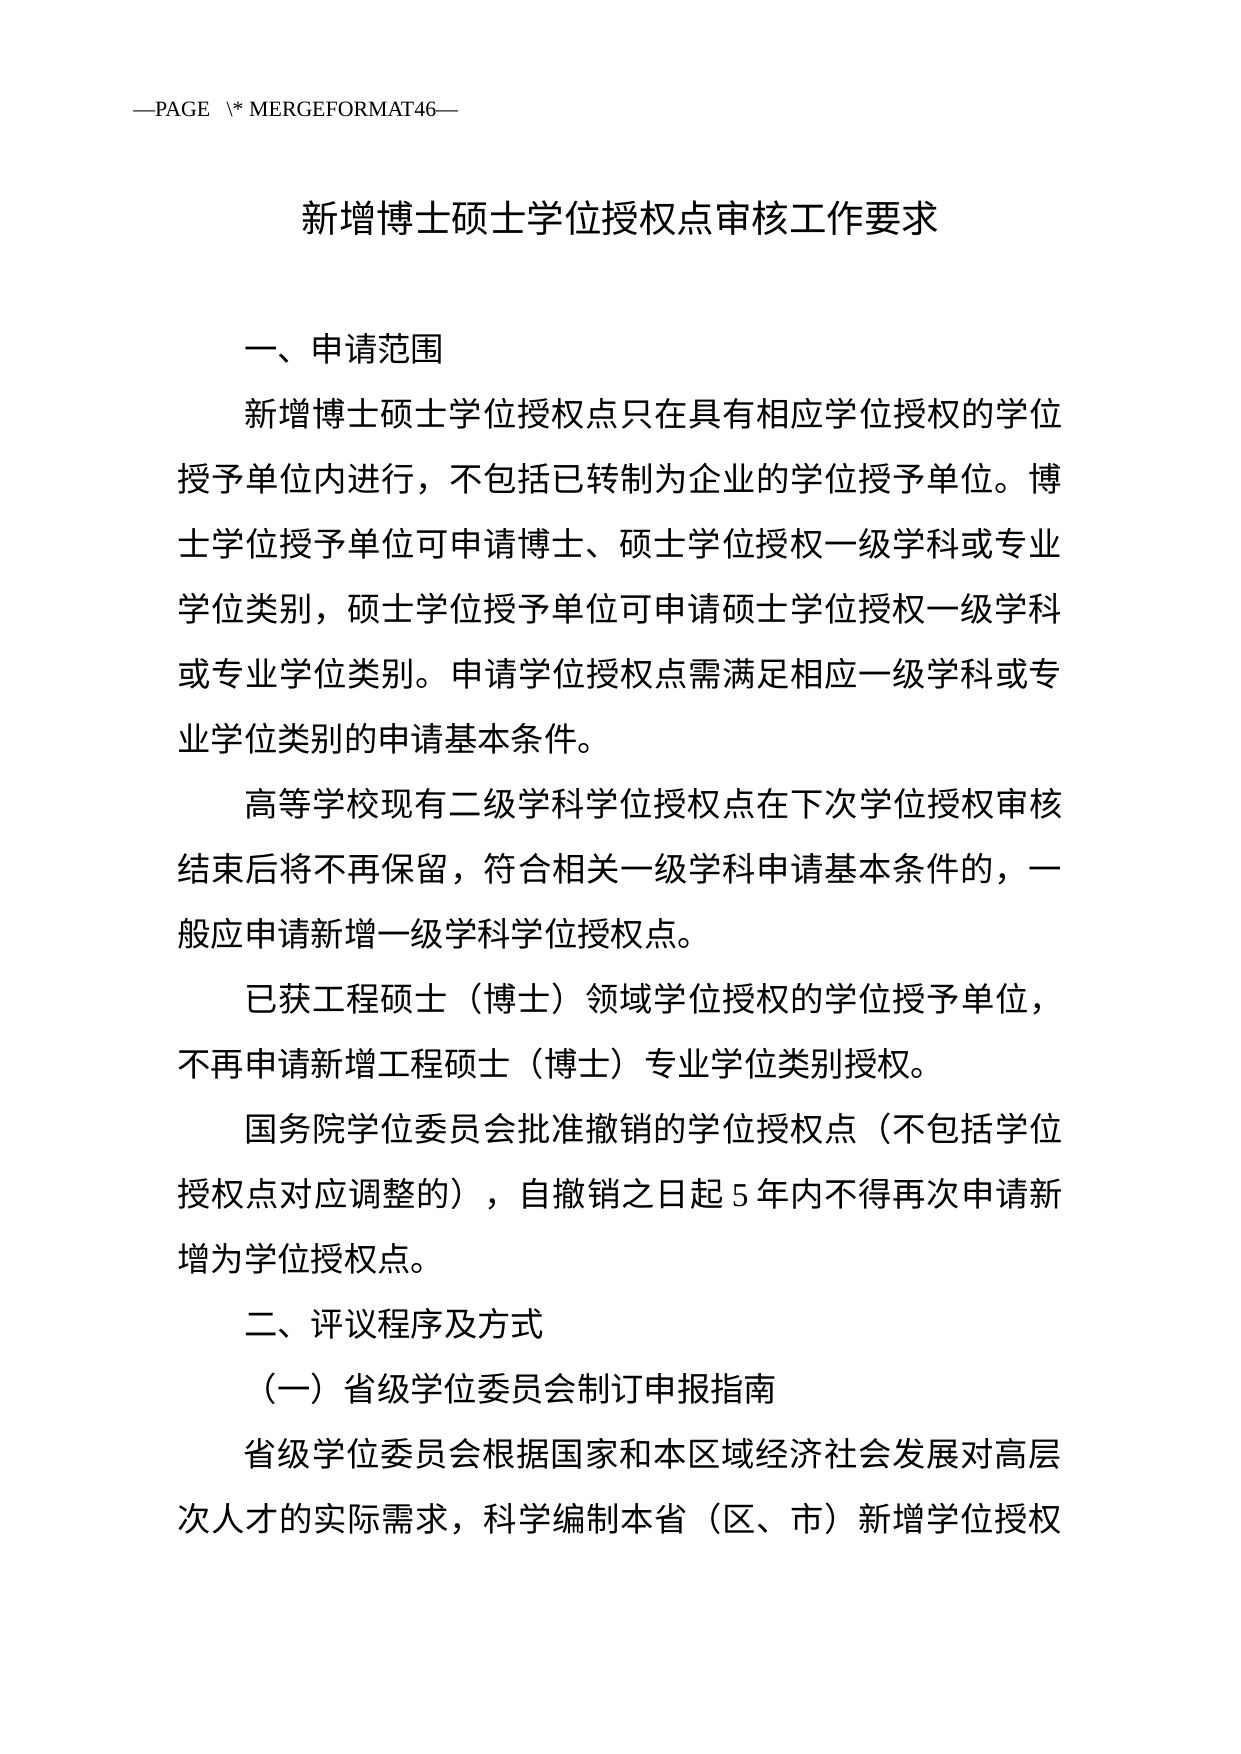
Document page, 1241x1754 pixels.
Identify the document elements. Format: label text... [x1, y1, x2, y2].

text 国务院学位委员会批准撤销的学位授权点（不包括学位授权点对应调整的），自撤销之日起5年内不得再次申请新增为学位授权点。 [177, 1094, 1063, 1289]
text 新增博士硕士学位授权点只在具有相应学位授权的学位授予单位内进行，不包括已转制为企业的学位授予单位。博士学位授予单位可申请博士、硕士学位授权一级学科或专业学位类别，硕士学位授予单位可申请硕士学位授权一级学科或专业学位类别。申请学位授权点需满足相应一级学科或专业学位类别的申请基本条件。 [177, 379, 1063, 769]
text 已获工程硕士（博士）领域学位授权的学位授予单位，不再申请新增工程硕士（博士）专业学位类别授权。 [177, 964, 1063, 1094]
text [177, 1419, 1063, 1549]
text 高等学校现有二级学科学位授权点在下次学位授权审核结束后将不再保留，符合相关一级学科申请基本条件的，一般应申请新增一级学科学位授权点。 [177, 769, 1063, 964]
text （一）省级学位委员会制订申报指南 [177, 1354, 1063, 1419]
text 一、申请范围 [177, 314, 1063, 379]
subtitle 新增博士硕士学位授权点审核工作要求 [177, 184, 1063, 249]
text 二、评议程序及方式 [177, 1289, 1063, 1354]
